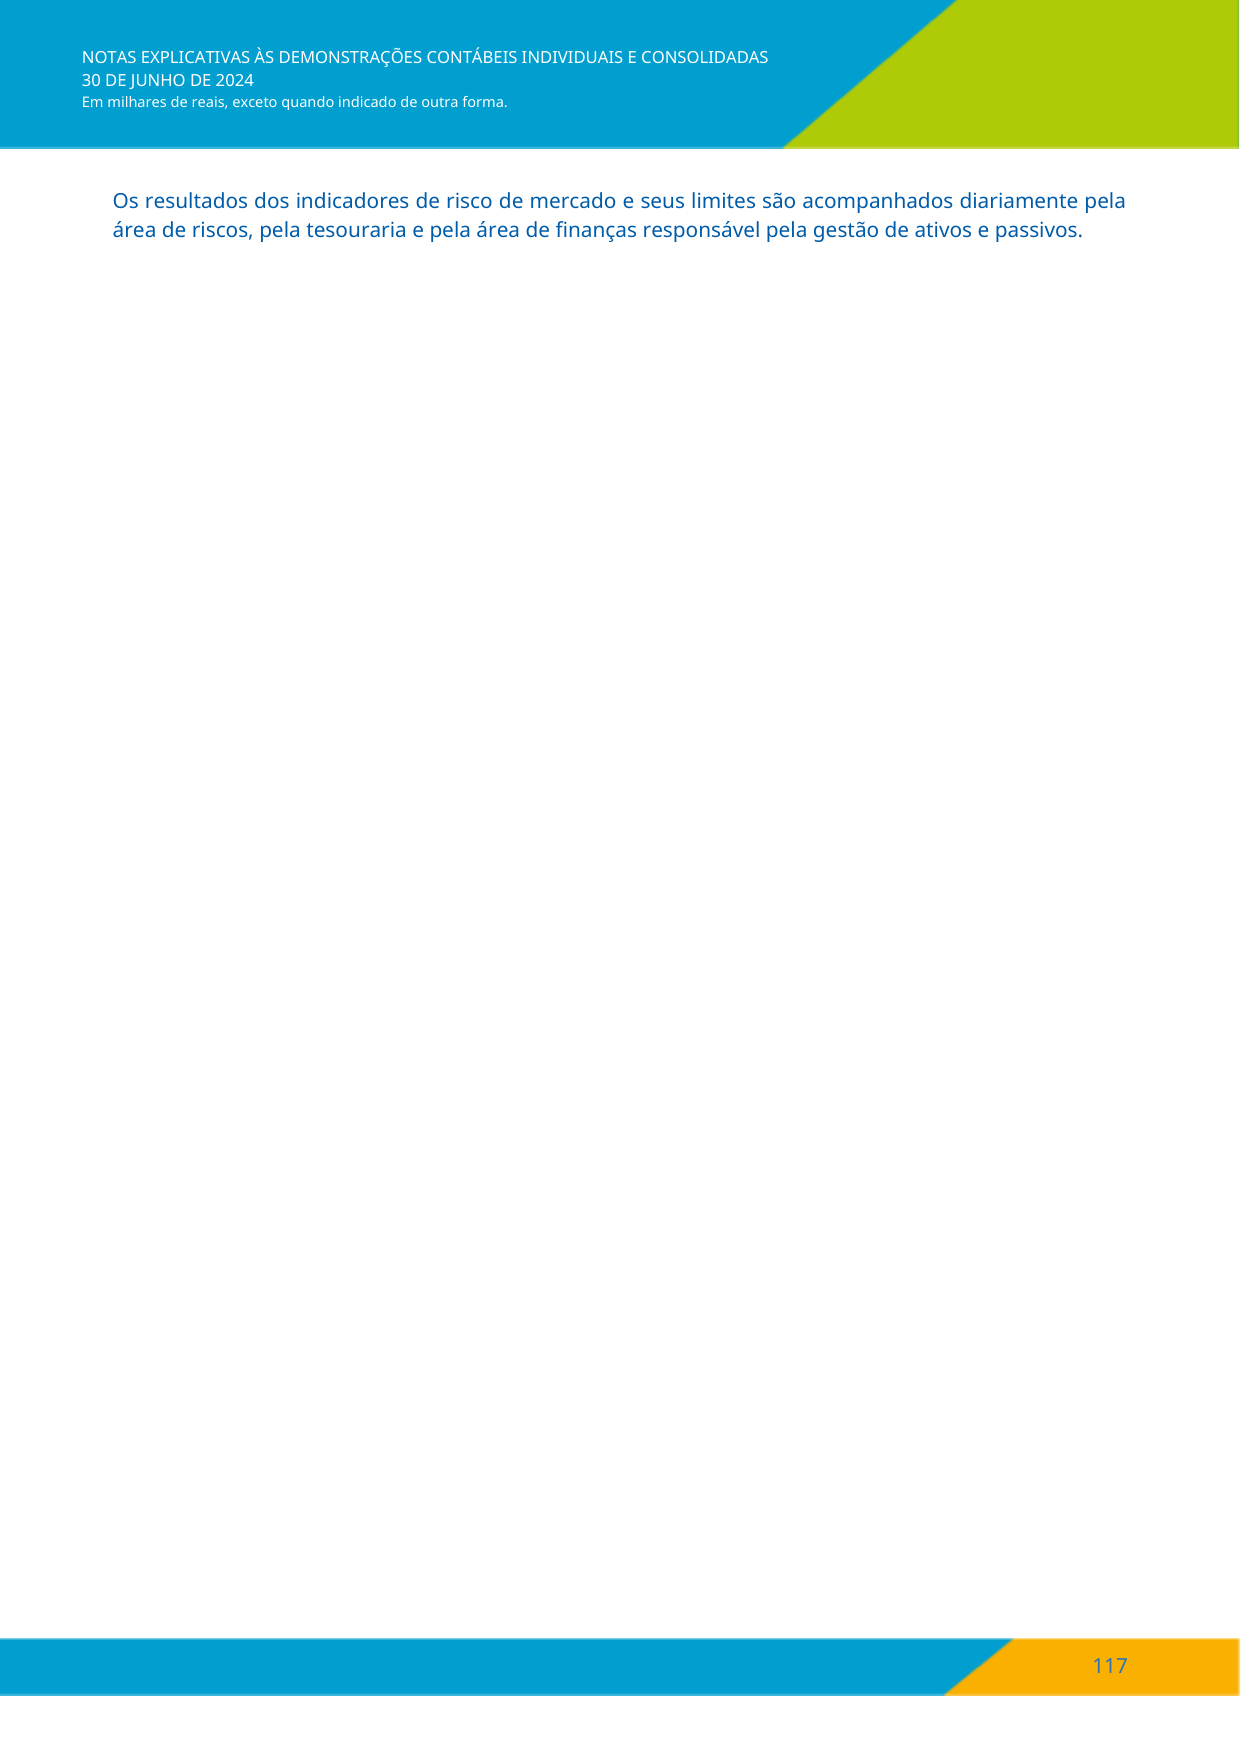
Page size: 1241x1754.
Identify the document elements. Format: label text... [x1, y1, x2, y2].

picture [0, 0, 1240, 149]
picture [0, 1638, 1241, 1696]
text Os resultados dos indicadores de risco de mercado e seus limites são acompanhados diariamente pela área de riscos, pela tesouraria e pela área de finanças responsável pela gestão de ativos e passivos. [112, 186, 1128, 243]
